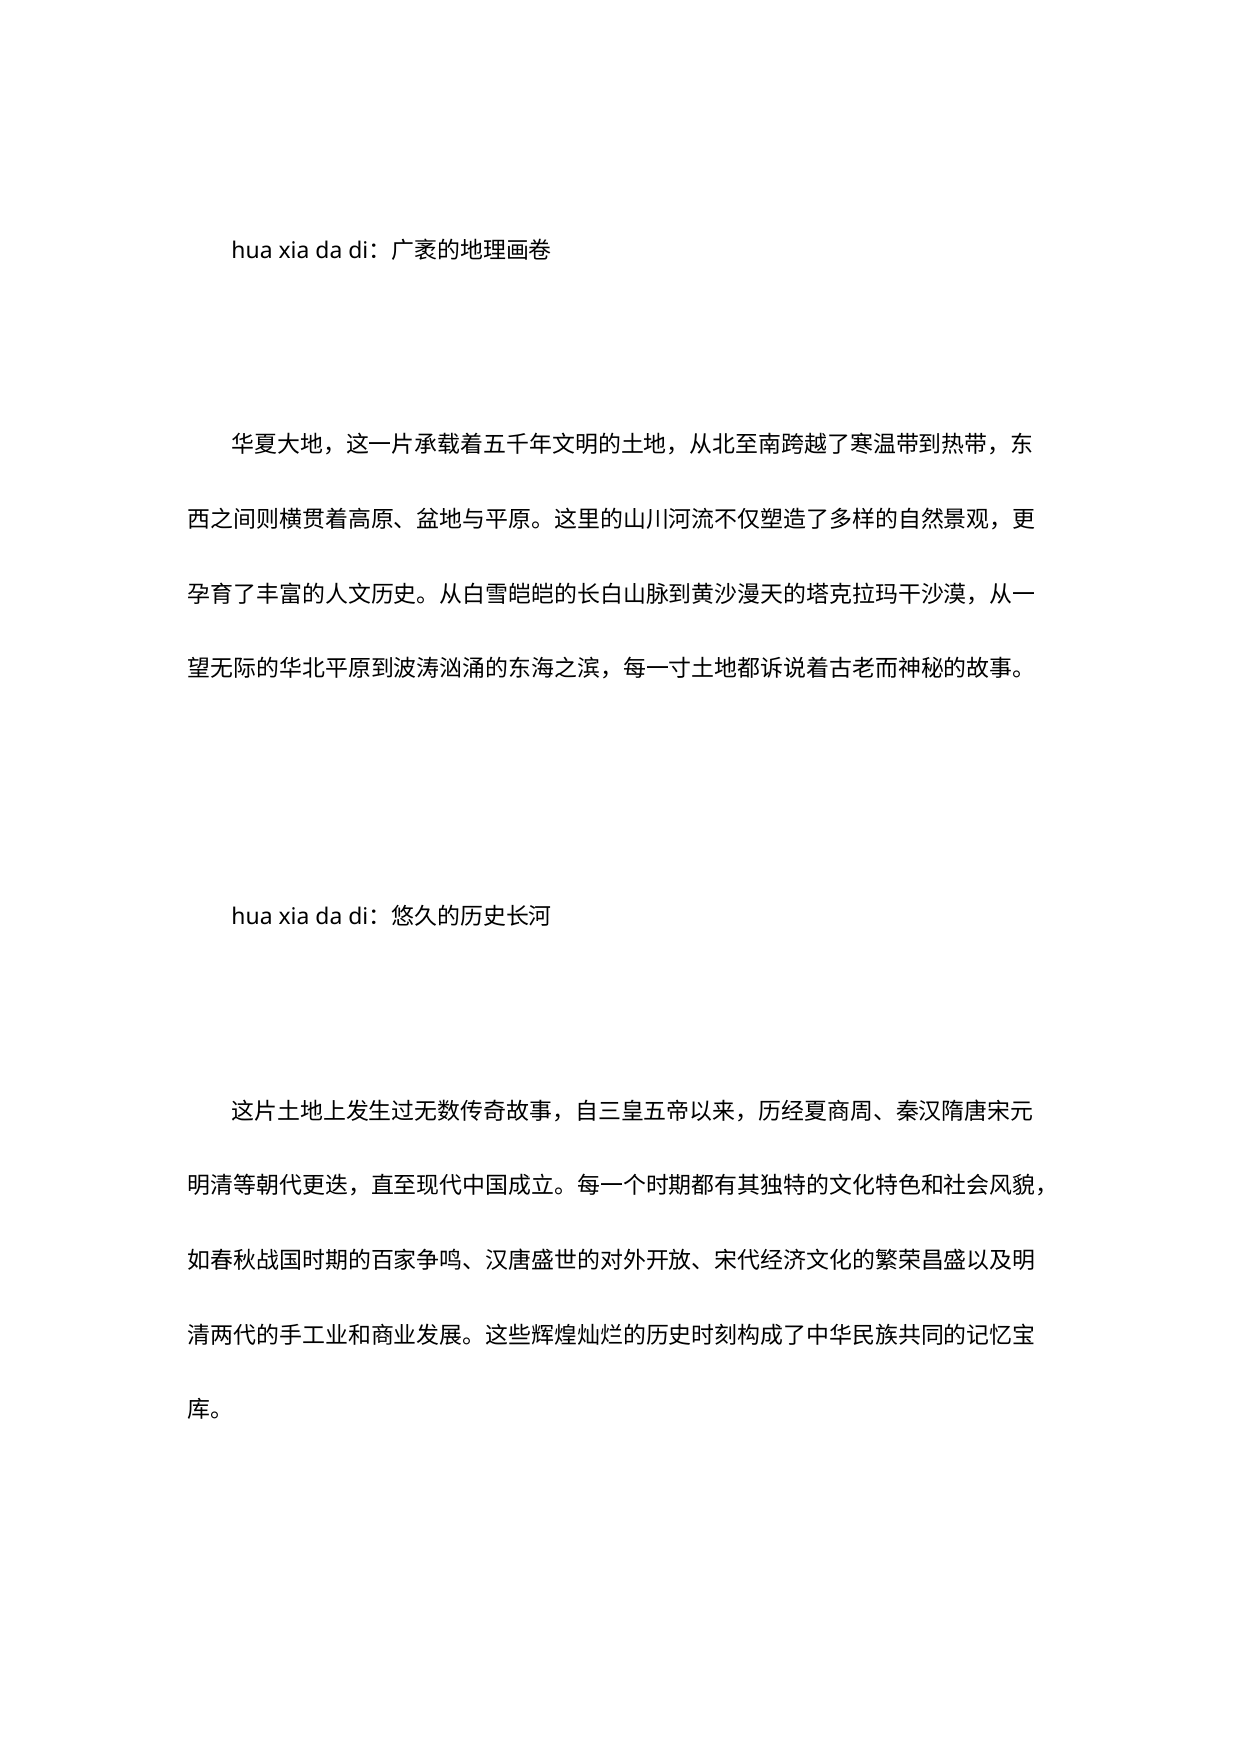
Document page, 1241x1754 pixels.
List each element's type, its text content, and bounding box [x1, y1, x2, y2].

text 华夏大地，这一片承载着五千年文明的土地，从北至南跨越了寒温带到热带，东西之间则横贯着高原、盆地与平原。这里的山川河流不仅塑造了多样的自然景观，更孕育了丰富的人文历史。从白雪皑皑的长白山脉到黄沙漫天的塔克拉玛干沙漠，从一望无际的华北平原到波涛汹涌的东海之滨，每一寸土地都诉说着古老而神秘的故事。 [187, 410, 1053, 699]
text 这片土地上发生过无数传奇故事，自三皇五帝以来，历经夏商周、秦汉隋唐宋元明清等朝代更迭，直至现代中国成立。每一个时期都有其独特的文化特色和社会风貌，如春秋战国时期的百家争鸣、汉唐盛世的对外开放、宋代经济文化的繁荣昌盛以及明清两代的手工业和商业发展。这些辉煌灿烂的历史时刻构成了中华民族共同的记忆宝库。 [187, 1077, 1053, 1441]
text hua xia da di：悠久的历史长河 [187, 882, 1053, 947]
text hua xia da di：广袤的地理画卷 [187, 216, 1053, 281]
